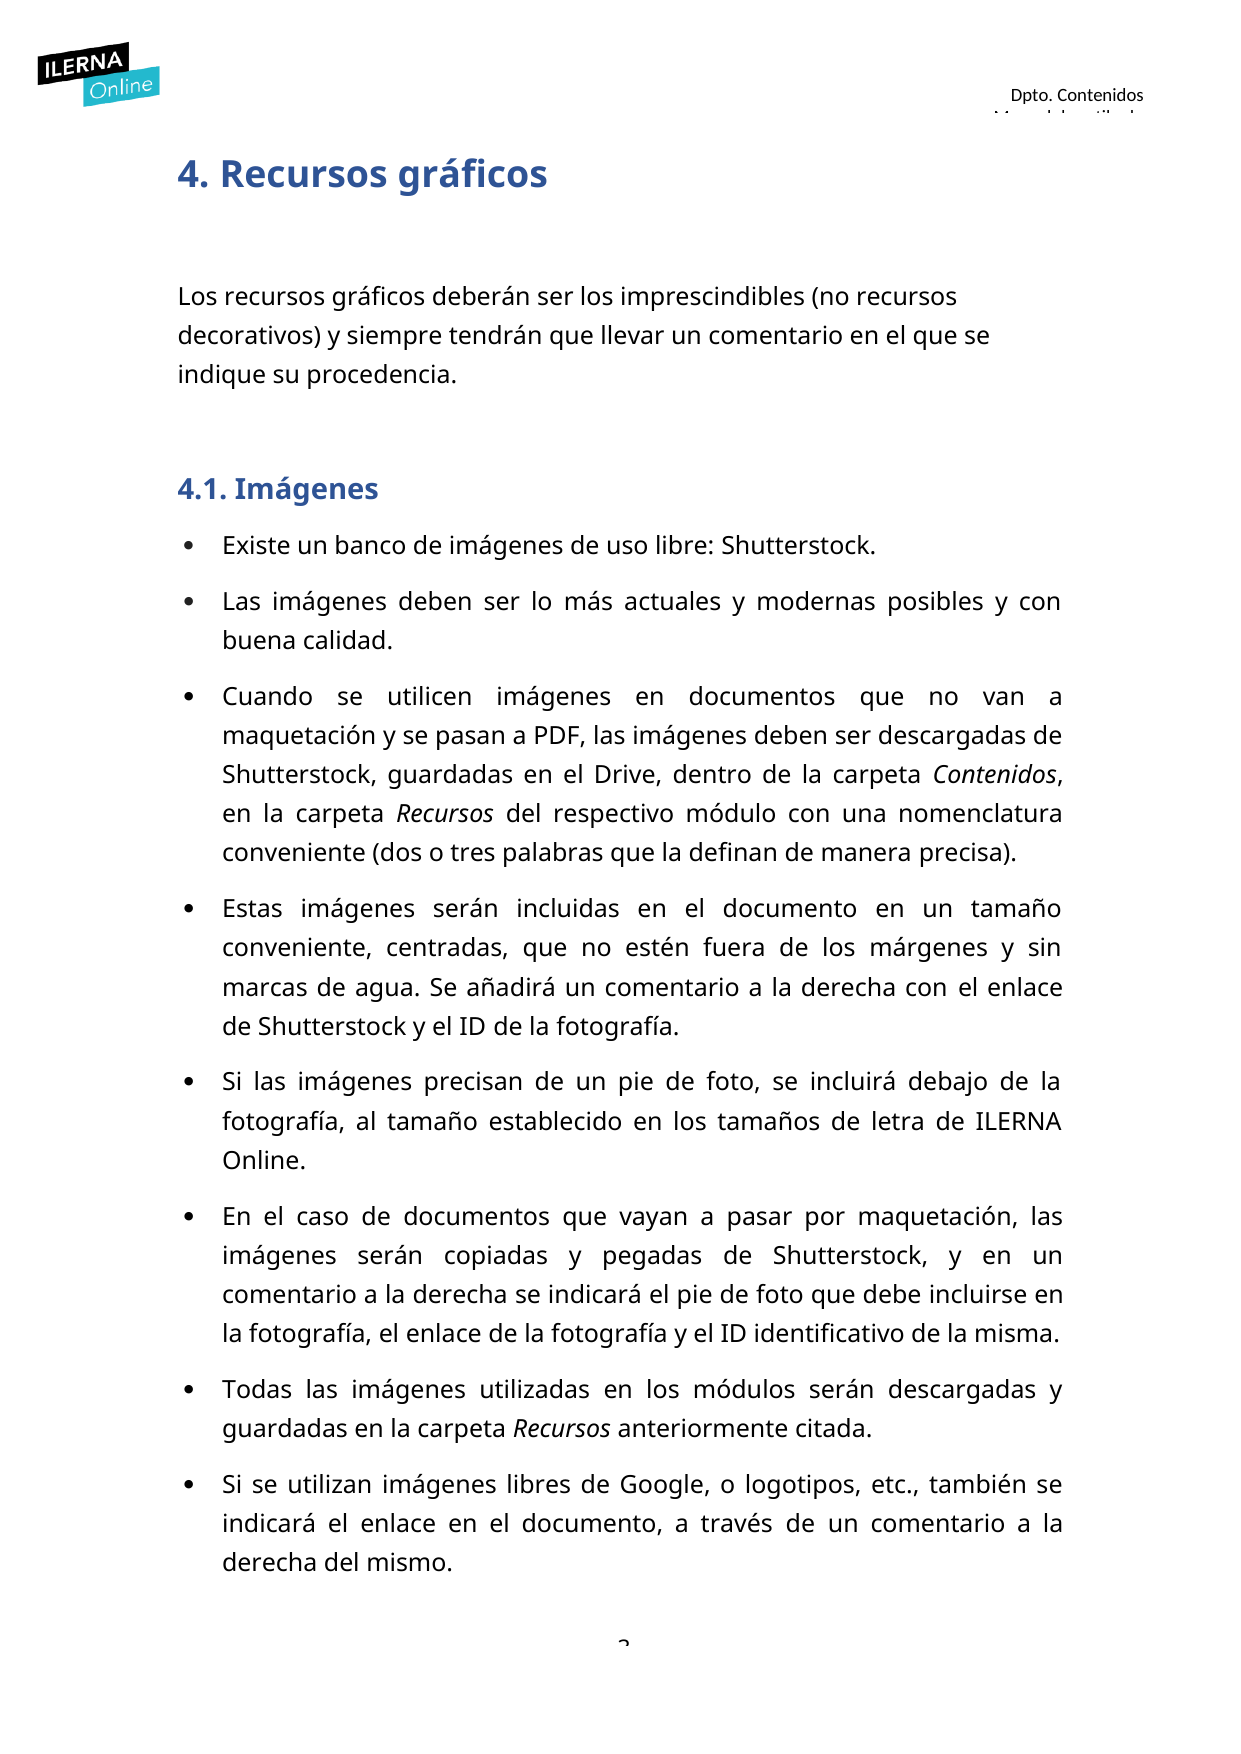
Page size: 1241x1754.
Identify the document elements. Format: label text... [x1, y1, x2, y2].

list Estas imágenes serán incluidas en el documento en un tamaño conveniente, centradas, que no estén fuera de los márgenes y sin marcas de agua. Se añadirá un comentario a la derecha con el enlace de Shutterstock y el ID de la fotografía. [184, 891, 1063, 1042]
list Si las imágenes precisan de un pie de foto, se incluirá debajo de la fotografía, al tamaño establecido en los tamaños de letra de ILERNA Online. [184, 1064, 1063, 1176]
text Los recursos gráficos deberán ser los imprescindibles (no recursos decorativos) y siempre tendrán que llevar un comentario en el que se indique su procedencia. [177, 278, 1027, 391]
subtitle Imágenes [177, 469, 1076, 508]
list Cuando se utilicen imágenes en documentos que no van a maquetación y se pasan a PDF, las imágenes deben ser descargadas de Shutterstock, guardadas en el Drive, dentro de la carpeta Contenidos, en la carpeta Recursos del respectivo módulo con una nomenclatura conveniente (dos o tres palabras que la definan de manera precisa). [184, 678, 1063, 869]
picture [37, 41, 160, 107]
list Existe un banco de imágenes de uso libre: Shutterstock. [184, 528, 1076, 562]
subtitle Recursos gráficos [177, 147, 1076, 198]
list Todas las imágenes utilizadas en los módulos serán descargadas y guardadas en la carpeta Recursos anteriormente citada. [184, 1372, 1063, 1445]
list Si se utilizan imágenes libres de Google, o logotipos, etc., también se indicará el enlace en el documento, a través de un comentario a la derecha del mismo. [184, 1467, 1063, 1579]
list En el caso de documentos que vayan a pasar por maquetación, las imágenes serán copiadas y pegadas de Shutterstock, y en un comentario a la derecha se indicará el pie de foto que debe incluirse en la fotografía, el enlace de la fotografía y el ID identificativo de la misma. [184, 1198, 1064, 1350]
list Las imágenes deben ser lo más actuales y modernas posibles y con buena calidad. [184, 583, 1063, 656]
